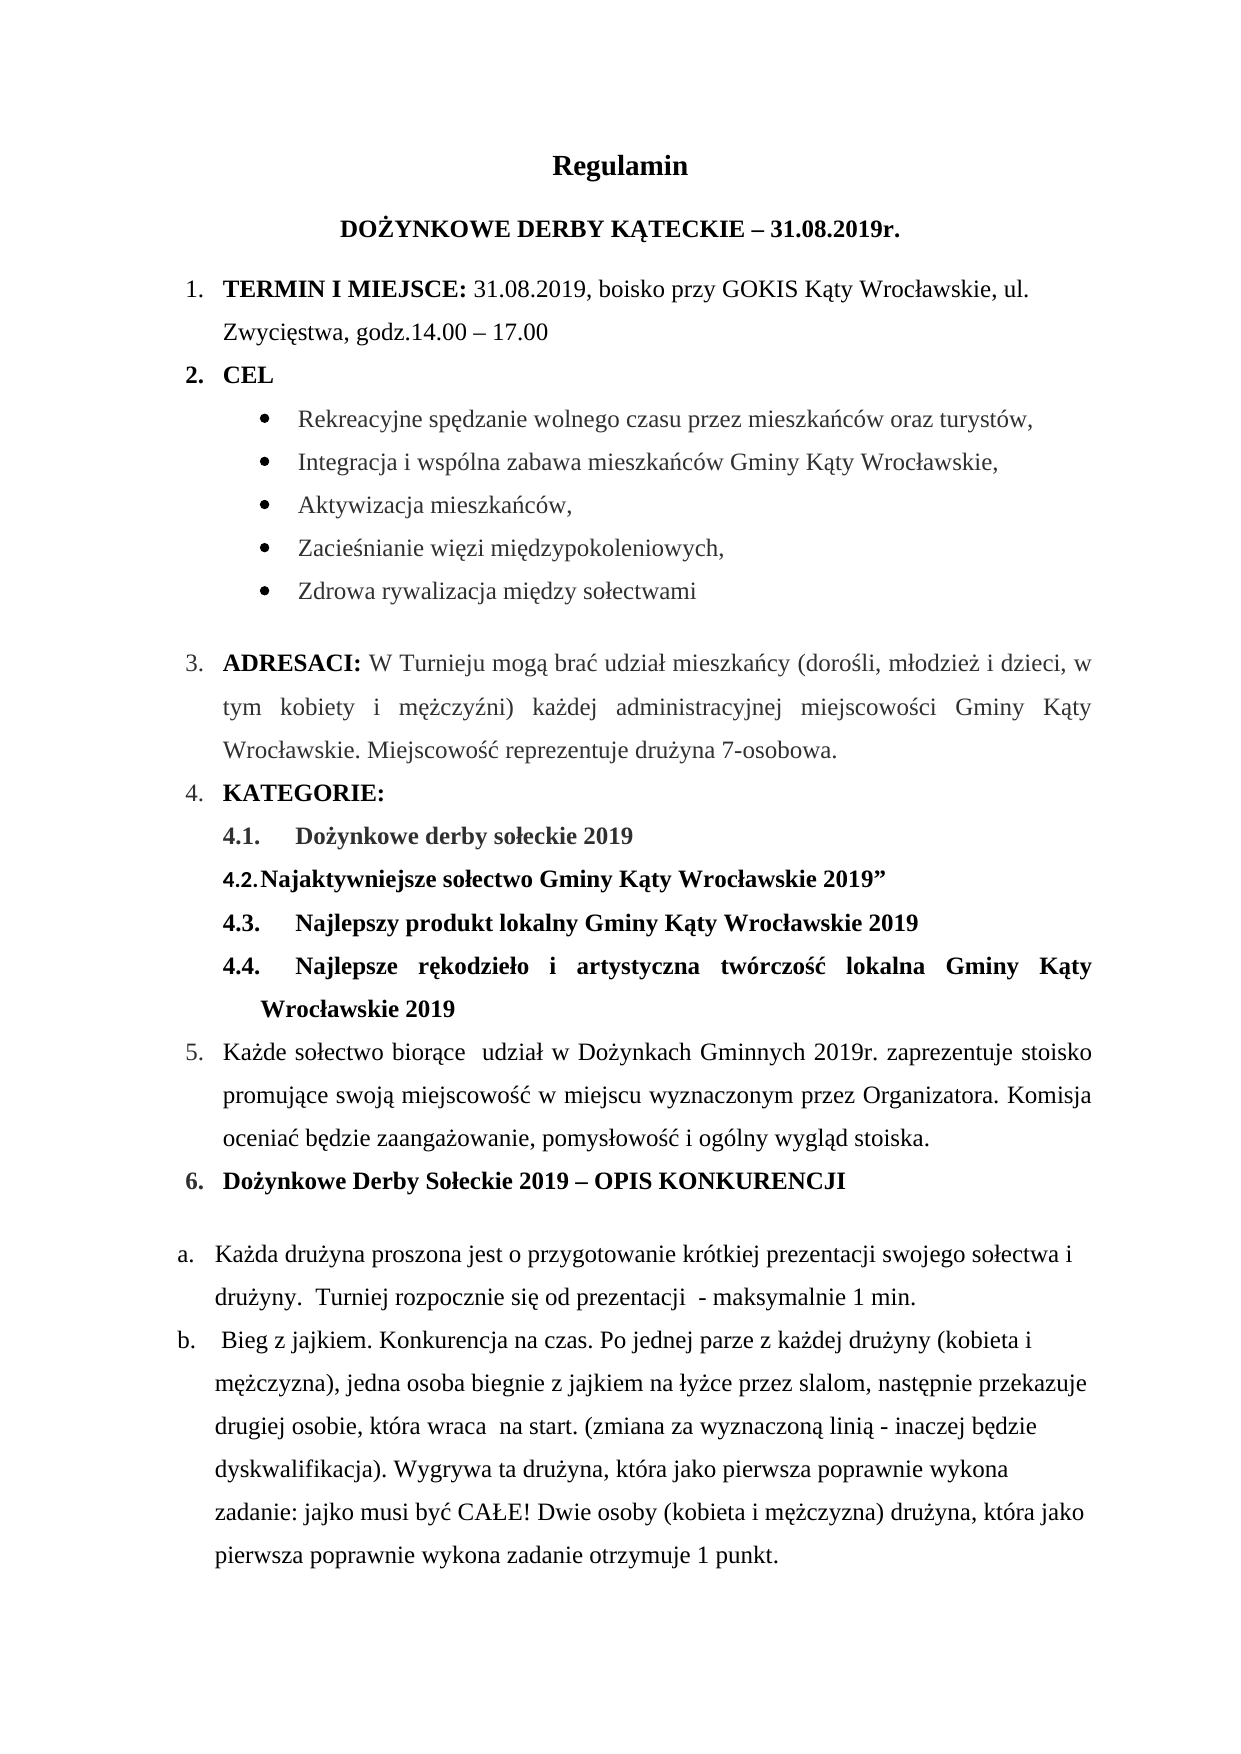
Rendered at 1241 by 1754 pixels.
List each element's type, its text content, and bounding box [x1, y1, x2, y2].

list TERMIN I MIEJSCE: 31.08.2019, boisko przy GOKIS Kąty Wrocławskie, ul. Zwycięstwa, godz.14.00 – 17.00 [185, 274, 1093, 346]
list Dożynkowe derby sołeckie 2019 [223, 879, 1093, 908]
list Każde sołectwo biorące udział w Dożynkach Gminnych 2019r. zaprezentuje stoisko promujące swoją miejscowość w miejscu wyznaczonym przez Organizatora. Komisja oceniać będzie zaangażowanie, pomysłowość i ogólny wygląd stoiska. [185, 1212, 1093, 1327]
list Zacieśnianie więzi międzypokoleniowych, [260, 533, 1093, 562]
list Dożynkowe Derby Sołeckie 2019 – OPIS KONKURENCJI [185, 1371, 1093, 1399]
list KATEGORIE: [185, 807, 1093, 836]
list CEL [185, 361, 1093, 389]
list ADRESACI: W Turnieju mogą brać udział mieszkańcy (dorośli, młodzież i dzieci, w tym kobiety i mężczyźni) każdej administracyjnej miejscowości Gminy Kąty Wrocławskie. Miejscowość reprezentuje drużyna 7-osobowa. [185, 648, 1093, 763]
list Każda drużyna proszona jest o przygotowanie krótkiej prezentacji swojego sołectwa i drużyny. Turniej rozpocznie się od prezentacji - maksymalnie 1 min. [177, 1443, 1093, 1515]
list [177, 1529, 1093, 1601]
list Aktywizacja mieszkańców, [260, 490, 1093, 519]
list Najaktywniejsze sołectwo Gminy Kąty Wrocławskie 2019” [223, 952, 1093, 981]
list Integracja i wspólna zabawa mieszkańców Gminy Kąty Wrocławskie, [260, 447, 1093, 476]
list Rekreacyjne spędzanie wolnego czasu przez mieszkańców oraz turystów, [260, 404, 1093, 432]
list Zdrowa rywalizacja między sołectwami [260, 576, 1093, 605]
list Najlepszy produkt lokalny Gminy Kąty Wrocławskie 2019 [223, 1024, 1093, 1053]
text Regulamin [148, 148, 1093, 181]
text DOŻYNKOWE DERBY KĄTECKIE – 31.08.2019r. [148, 214, 1093, 243]
list Najlepsze rękodzieło i artystyczna twórczość lokalna Gminy Kąty Wrocławskie 2019 [223, 1097, 1093, 1168]
